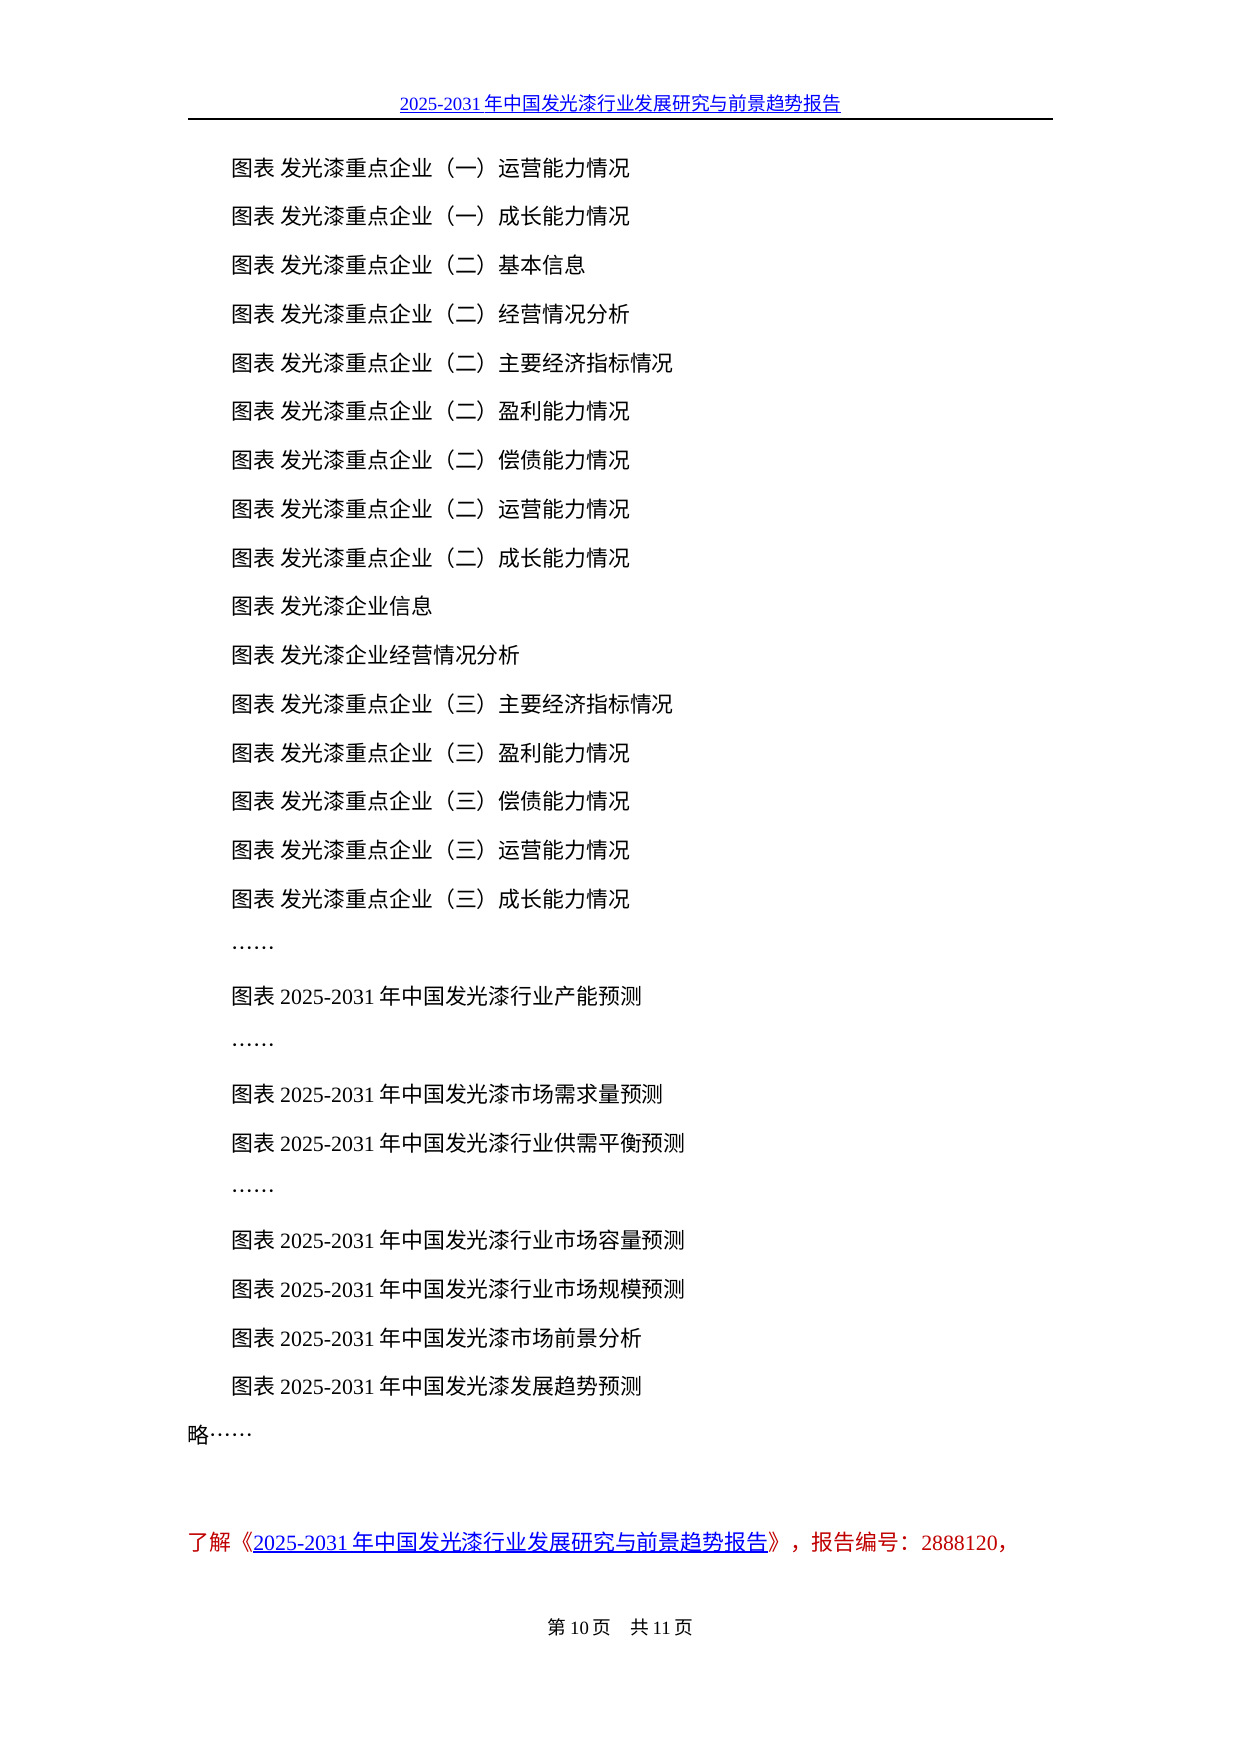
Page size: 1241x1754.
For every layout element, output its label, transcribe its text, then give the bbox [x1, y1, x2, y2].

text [187, 150, 1053, 1450]
text 了解《2025-2031年中国发光漆行业发展研究与前景趋势报告》，报告编号：2888120， [187, 1524, 1053, 1557]
